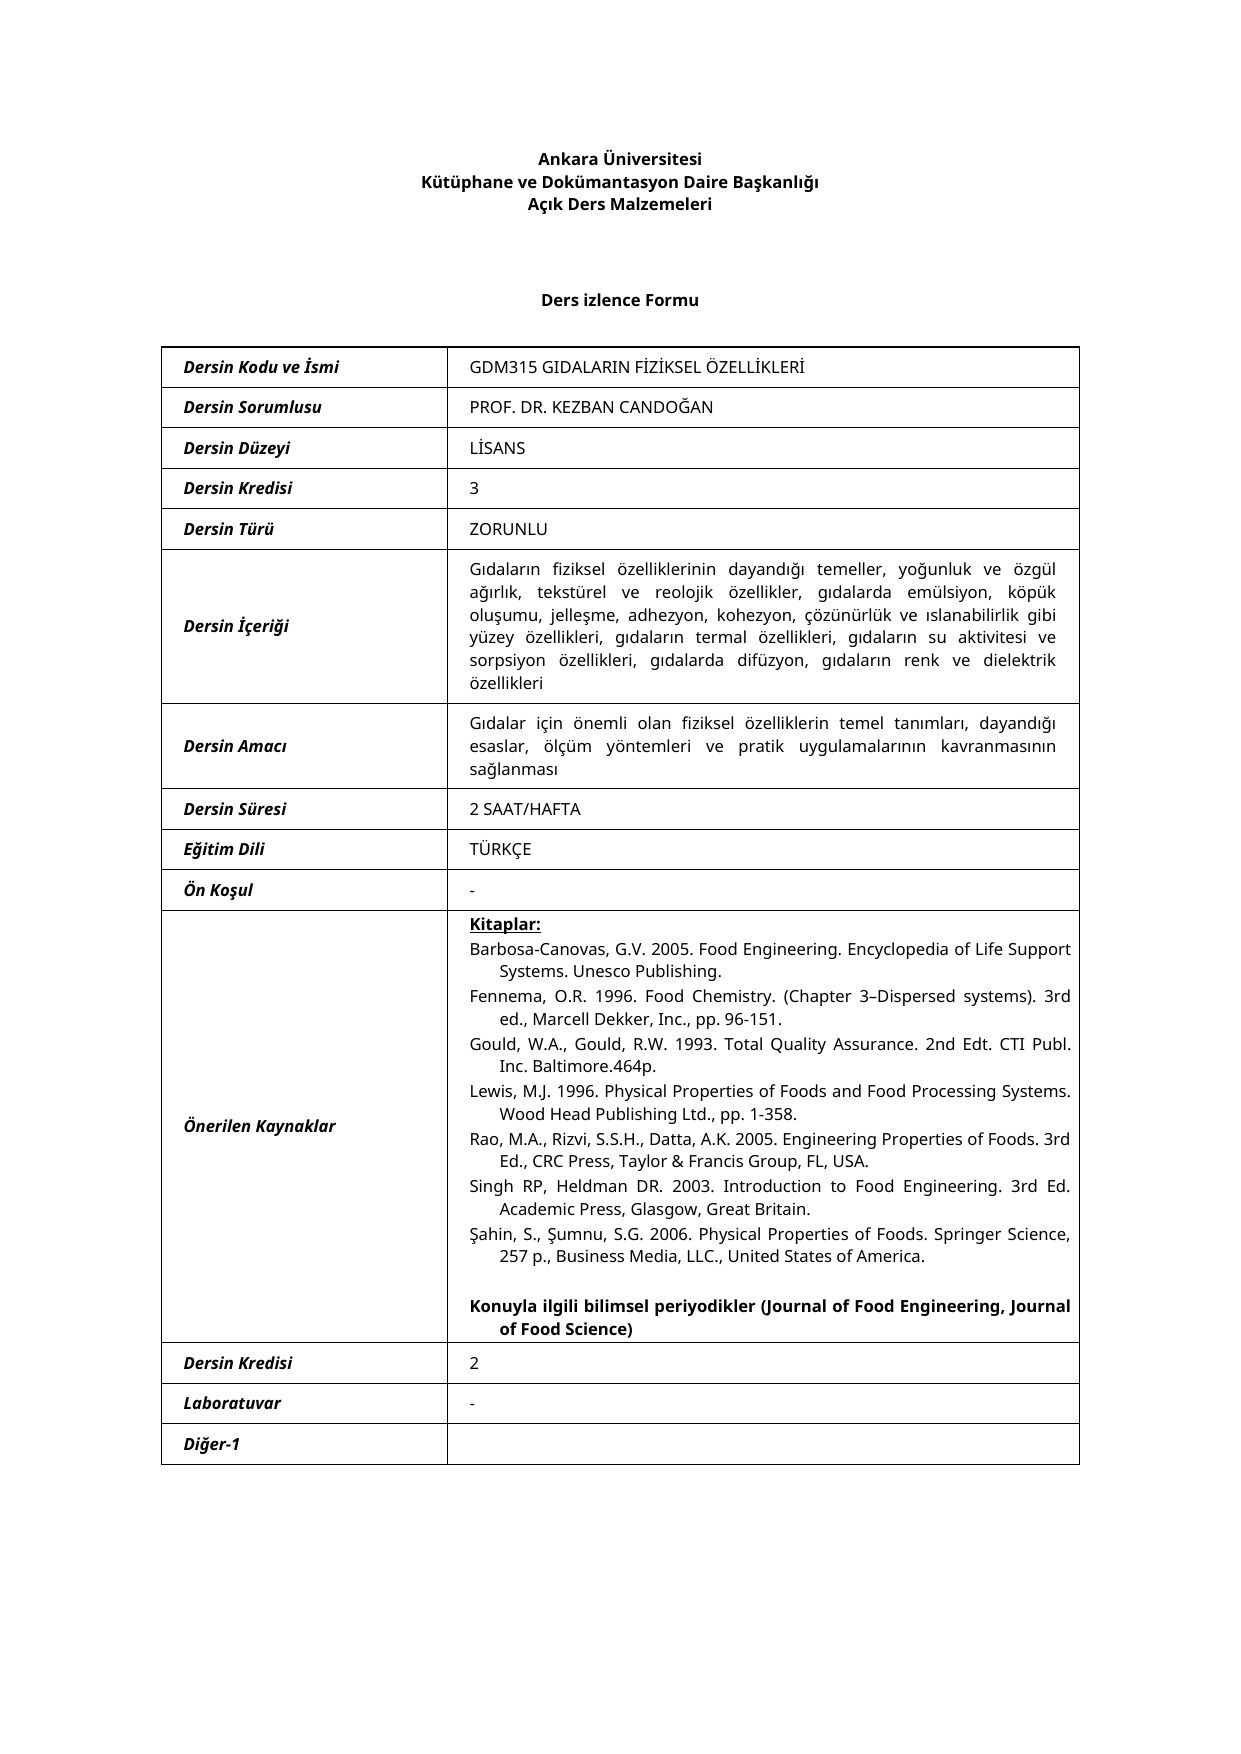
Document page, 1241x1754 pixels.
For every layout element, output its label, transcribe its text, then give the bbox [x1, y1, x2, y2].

table_cell Dersin Kredisi [162, 469, 447, 508]
table_cell Dersin Süresi [162, 789, 447, 829]
table_cell Dersin Kredisi [162, 1343, 447, 1383]
text Açık Ders Malzemeleri [148, 193, 1093, 216]
table_cell Kitaplar: Barbosa-Canovas, G.V. 2005. Food Engineering. Encyclopedia of Life Support Systems. Unesco Publishing. Fennema, O.R. 1996. Food Chemistry. (Chapter 3–Dispersed systems). 3rd ed., Marcell Dekker, Inc., pp. 96-151. Gould, W.A., Gould, R.W. 1993. Total Quality Assurance. 2nd Edt. CTI Publ. Inc. Baltimore.464p. Lewis, M.J. 1996. Physical Properties of Foods and Food Processing Systems. Wood Head Publishing Ltd., pp. 1-358. Rao, M.A., Rizvi, S.S.H., Datta, A.K. 2005. Engineering Properties of Foods. 3rd Ed., CRC Press, Taylor & Francis Group, FL, USA. Singh RP, Heldman DR. 2003. Introduction to Food Engineering. 3rd Ed. Academic Press, Glasgow, Great Britain. Şahin, S., Şumnu, S.G. 2006. Physical Properties of Foods. Springer Science, 257 p., Business Media, LLC., United States of America. Konuyla ilgili bilimsel periyodikler (Journal of Food Engineering, Journal of Food Science) [448, 911, 1079, 1342]
table_cell - [448, 870, 1079, 909]
table_cell Gıdalar için önemli olan fiziksel özelliklerin temel tanımları, dayandığı esaslar, ölçüm yöntemleri ve pratik uygulamalarının kavranmasının sağlanması [448, 704, 1079, 788]
table_cell Dersin Amacı [162, 704, 447, 788]
table_cell - [448, 1384, 1079, 1423]
table_cell 2 SAAT/HAFTA [448, 789, 1079, 829]
table_cell ZORUNLU [448, 509, 1079, 548]
table_cell 3 [448, 469, 1079, 508]
table_header Dersin Kodu ve İsmi [162, 348, 447, 387]
table_cell Dersin Düzeyi [162, 428, 447, 468]
table_cell Gıdaların fiziksel özelliklerinin dayandığı temeller, yoğunluk ve özgül ağırlık, tekstürel ve reolojik özellikler, gıdalarda emülsiyon, köpük oluşumu, jelleşme, adhezyon, kohezyon, çözünürlük ve ıslanabilirlik gibi yüzey özellikleri, gıdaların termal özellikleri, gıdaların su aktivitesi ve sorpsiyon özellikleri, gıdalarda difüzyon, gıdaların renk ve dielektrik özellikleri [448, 550, 1079, 702]
table_cell Dersin İçeriği [162, 550, 447, 702]
text Ders izlence Formu [148, 288, 1093, 311]
table_cell PROF. DR. KEZBAN CANDOĞAN [448, 388, 1079, 427]
table_cell LİSANS [448, 428, 1079, 468]
table_cell [448, 1424, 1079, 1463]
table_cell Önerilen Kaynaklar [162, 911, 447, 1342]
table_cell Diğer-1 [162, 1424, 447, 1463]
table_cell TÜRKÇE [448, 830, 1079, 869]
table_cell Dersin Türü [162, 509, 447, 548]
table_cell 2 [448, 1343, 1079, 1383]
text Ankara Üniversitesi Kütüphane ve Dokümantasyon Daire Başkanlığı [148, 148, 1093, 193]
table_header GDM315 GIDALARIN FİZİKSEL ÖZELLİKLERİ [448, 348, 1079, 387]
table_cell Laboratuvar [162, 1384, 447, 1423]
table_cell Eğitim Dili [162, 830, 447, 869]
table_cell Dersin Sorumlusu [162, 388, 447, 427]
table_cell Ön Koşul [162, 870, 447, 909]
